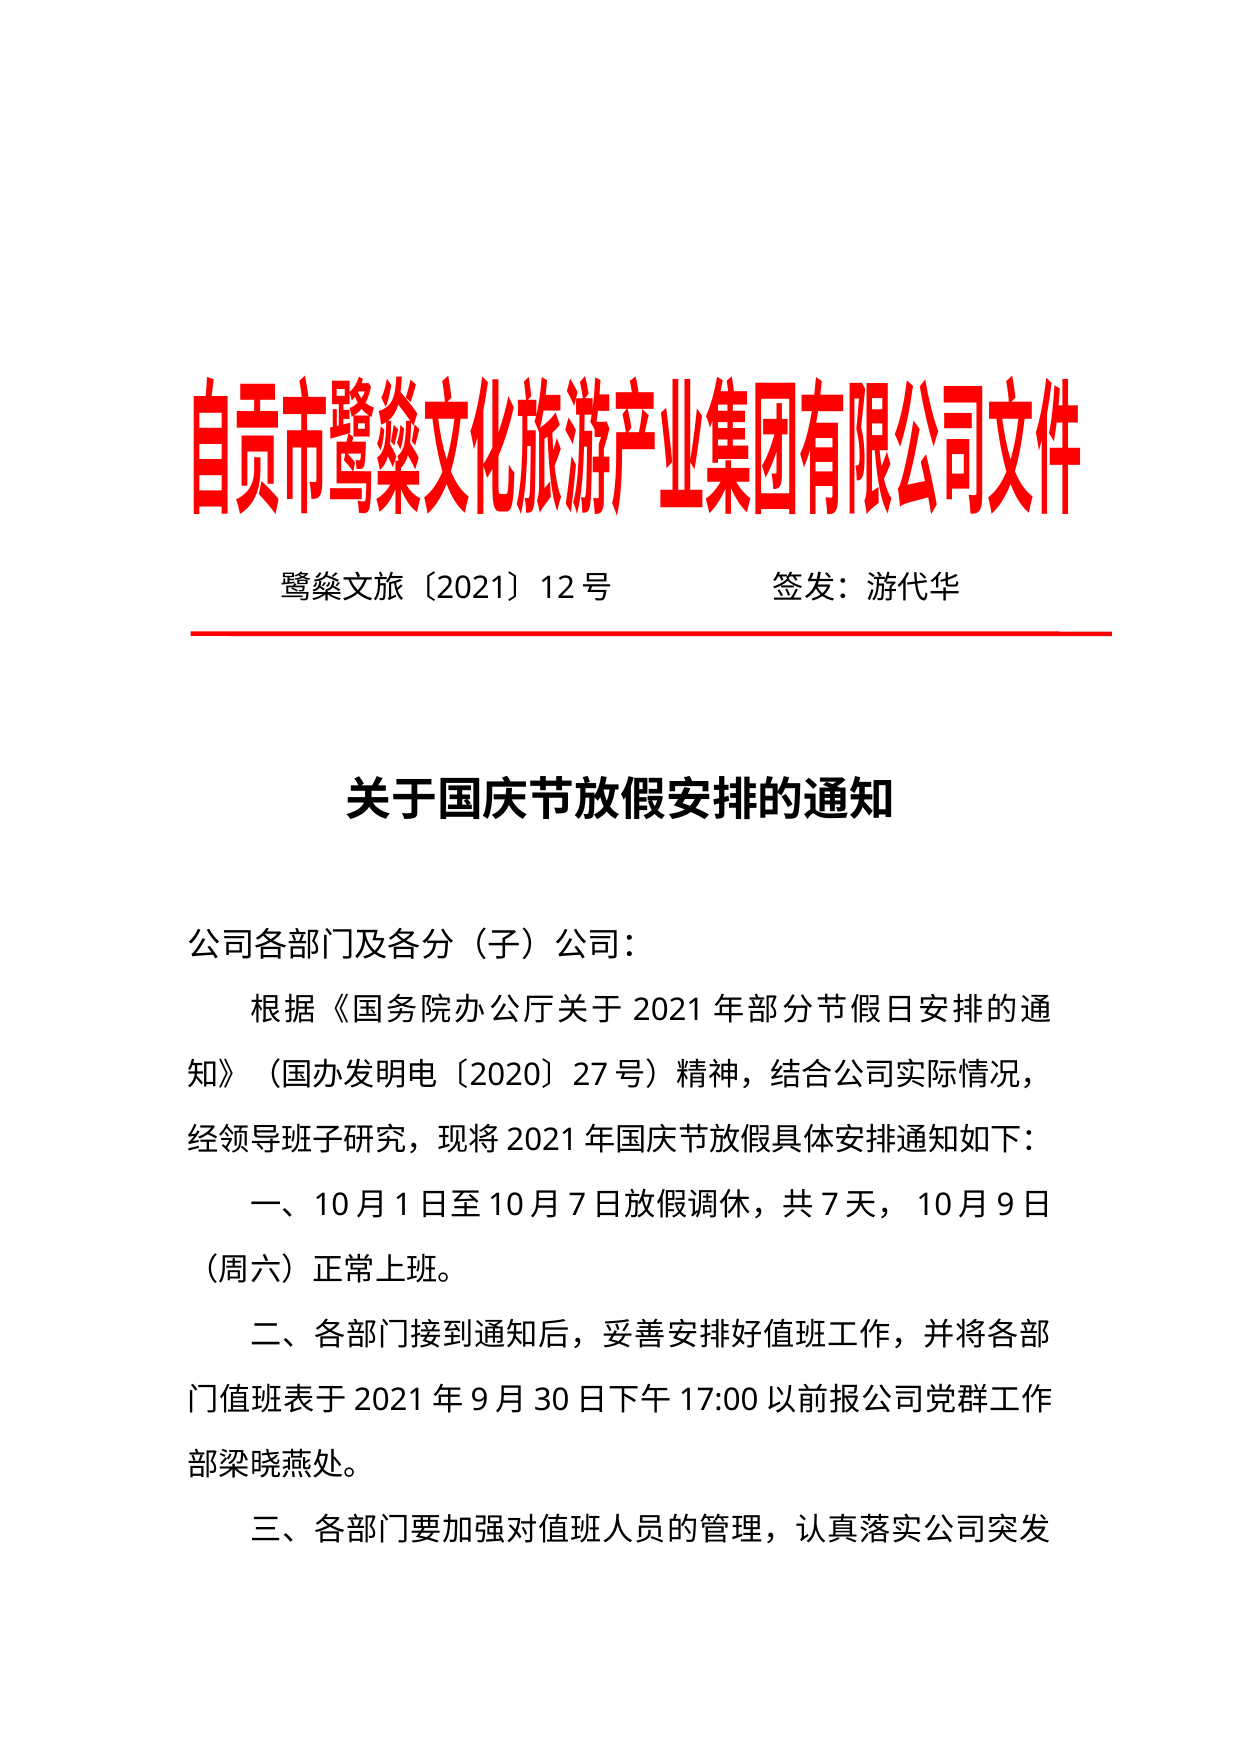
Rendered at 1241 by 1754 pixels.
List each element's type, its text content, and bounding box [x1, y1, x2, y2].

text 鹭燊文旅〔2021〕12号 签发：游代华 [187, 552, 1053, 617]
text 关于国庆节放假安排的通知 [187, 747, 1053, 844]
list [187, 1494, 1053, 1559]
list 一、10月1日至10月7日放假调休，共7天， 10月9日（周六）正常上班。 [187, 1169, 1053, 1299]
text 自贡市鹭燊文化旅游产业集团有限公司文件 [187, 324, 1106, 552]
list 二、各部门接到通知后，妥善安排好值班工作，并将各部门值班表于2021年9月30日下午17:00以前报公司党群工作部梁晓燕处。 [187, 1299, 1053, 1494]
text 公司各部门及各分（子）公司： [187, 909, 1053, 974]
text 根据《国务院办公厅关于2021年部分节假日安排的通知》（国办发明电〔2020〕27号）精神，结合公司实际情况，经领导班子研究，现将2021年国庆节放假具体安排通知如下： [187, 974, 1053, 1169]
